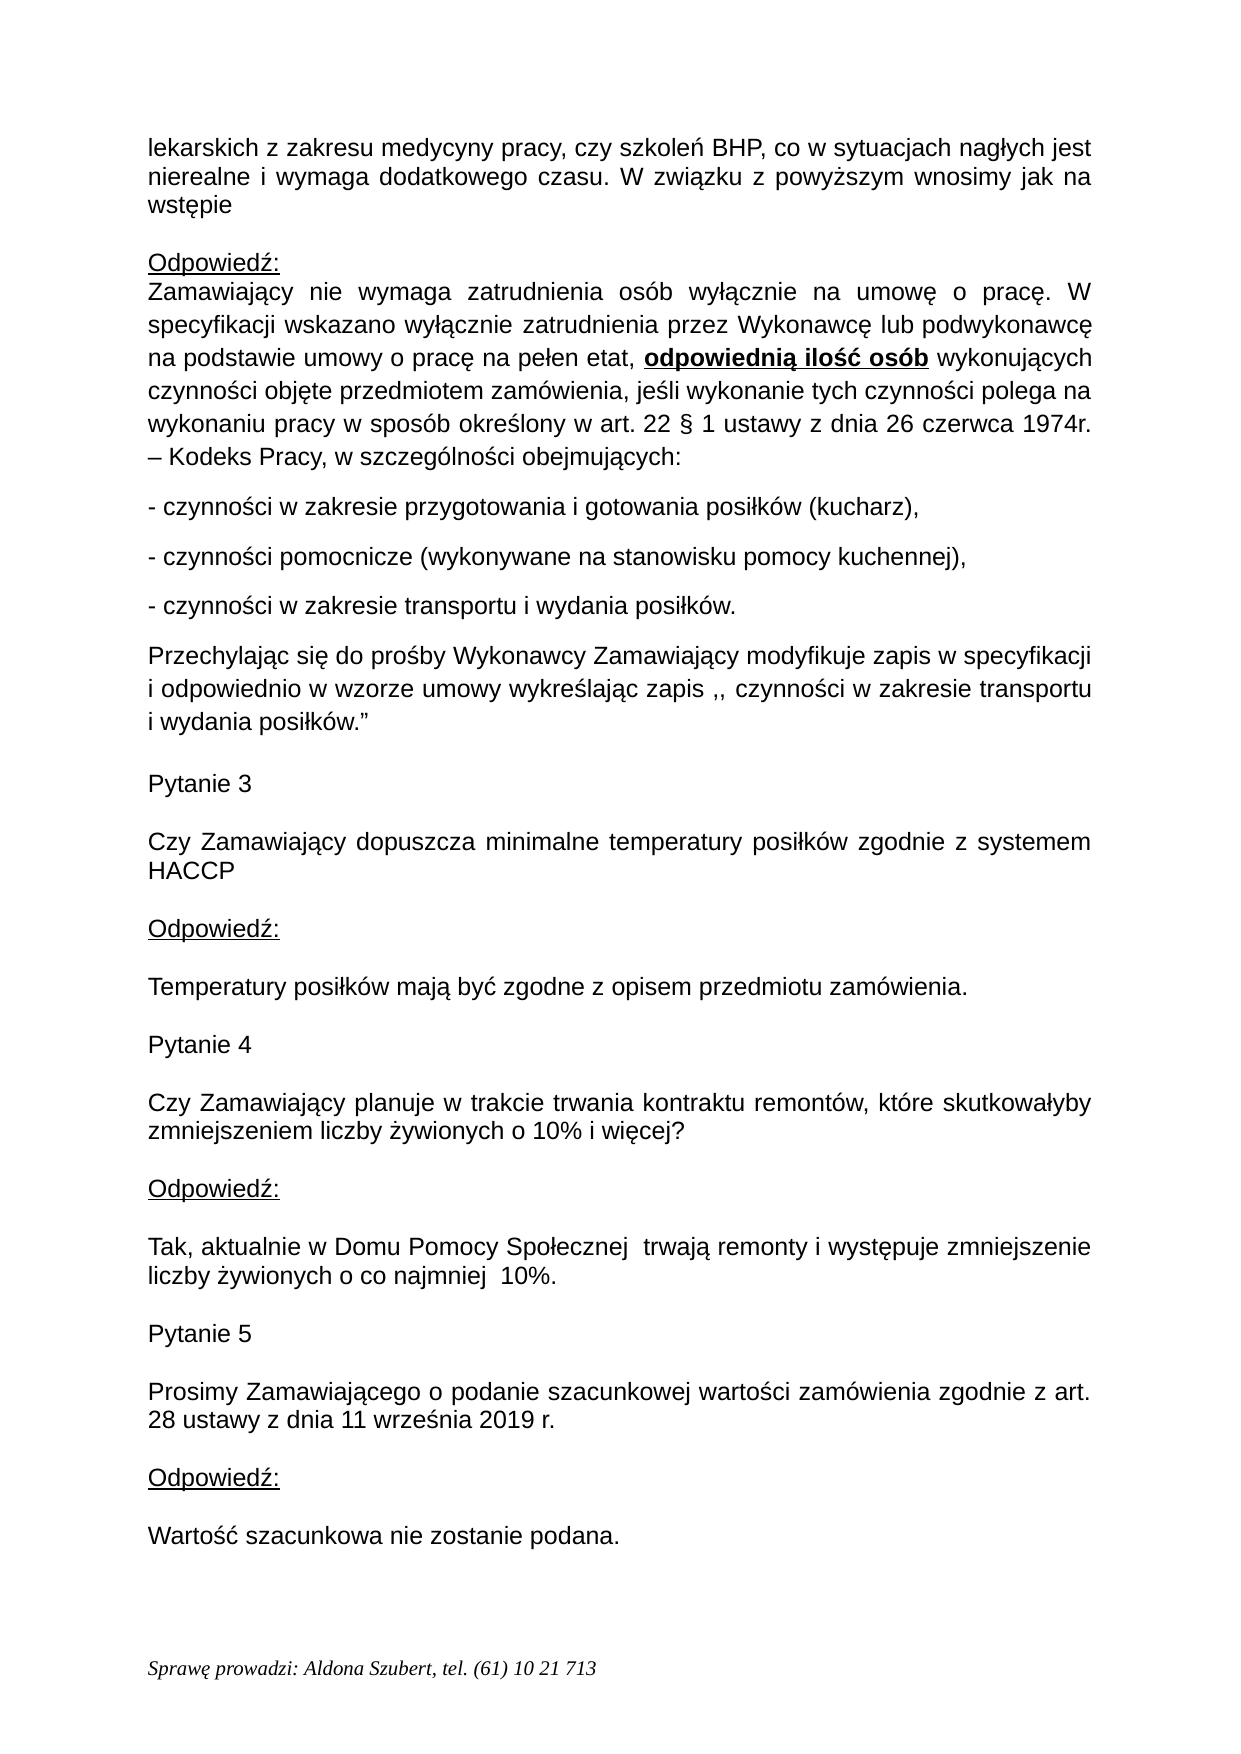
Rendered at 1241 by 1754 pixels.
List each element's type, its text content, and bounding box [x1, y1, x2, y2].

text Wartość szacunkowa nie zostanie podana. [148, 1521, 1093, 1550]
text Odpowiedź: [148, 248, 1093, 277]
text - czynności pomocnicze (wykonywane na stanowisku pomocy kuchennej), [148, 542, 1093, 570]
text Temperatury posiłków mają być zgodne z opisem przedmiotu zamówienia. [148, 972, 1093, 1000]
text Czy Zamawiający dopuszcza minimalne temperatury posiłków zgodnie z systemem HACCP [148, 827, 1093, 884]
text Tak, aktualnie w Domu Pomocy Społecznej trwają remonty i występuje zmniejszenie liczby żywionych o co najmniej 10%. [148, 1232, 1093, 1289]
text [148, 133, 1093, 219]
text Czy Zamawiający planuje w trakcie trwania kontraktu remontów, które skutkowałyby zmniejszeniem liczby żywionych o 10% i więcej? [148, 1087, 1093, 1145]
text - czynności w zakresie transportu i wydania posiłków. [148, 591, 1093, 620]
text Przechylając się do prośby Wykonawcy Zamawiający modyfikuje zapis w specyfikacji i odpowiednio w wzorze umowy wykreślając zapis ,, czynności w zakresie transportu i wydania posiłków.” [148, 641, 1093, 736]
text Pytanie 3 [148, 769, 1093, 798]
text Zamawiający nie wymaga zatrudnienia osób wyłącznie na umowę o pracę. W specyfikacji wskazano wyłącznie zatrudnienia przez Wykonawcę lub podwykonawcę na podstawie umowy o pracę na pełen etat, odpowiednią ilość osób wykonujących czynności objęte przedmiotem zamówienia, jeśli wykonanie tych czynności polega na wykonaniu pracy w sposób określony w art. 22 § 1 ustawy z dnia 26 czerwca 1974r. – Kodeks Pracy, w szczególności obejmujących: [148, 277, 1093, 471]
text - czynności w zakresie przygotowania i gotowania posiłków (kucharz), [148, 492, 1093, 521]
text Odpowiedź: [148, 1174, 1093, 1203]
text Odpowiedź: [148, 1463, 1093, 1492]
text Prosimy Zamawiającego o podanie szacunkowej wartości zamówienia zgodnie z art. 28 ustawy z dnia 11 września 2019 r. [148, 1377, 1093, 1434]
text Odpowiedź: [148, 914, 1093, 942]
text Pytanie 4 [148, 1029, 1093, 1058]
text Pytanie 5 [148, 1319, 1093, 1347]
